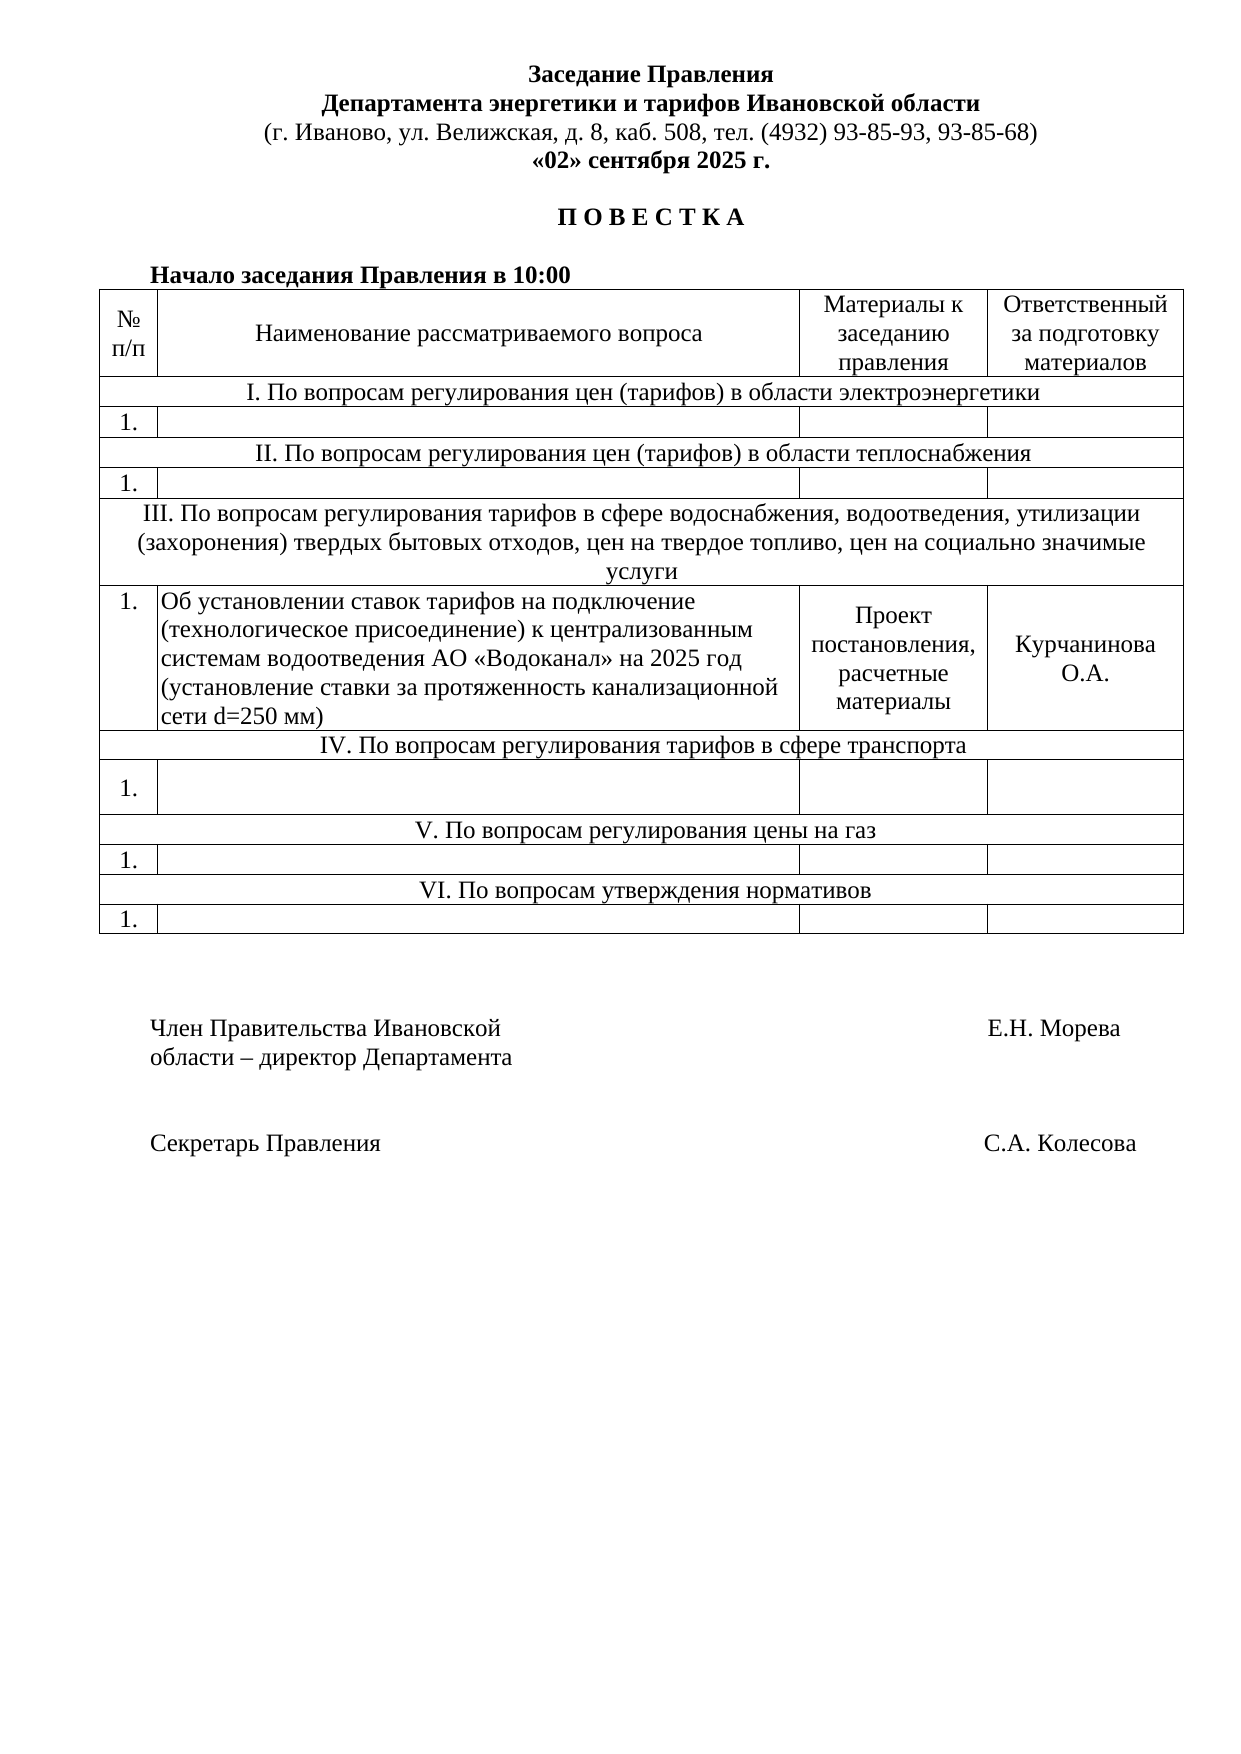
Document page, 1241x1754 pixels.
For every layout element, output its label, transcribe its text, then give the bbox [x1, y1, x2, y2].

text Начало заседания Правления в 10:00 [150, 260, 1152, 288]
text области – директор Департамента [150, 1042, 1154, 1071]
table_cell Курчанинова О.А. [988, 586, 1183, 729]
text Заседание Правления [150, 59, 1152, 88]
text Секретарь Правления С.А. Колесова [150, 1128, 1152, 1156]
table_cell 1. [100, 586, 157, 729]
table_cell III. По вопросам регулирования тарифов в сфере водоснабжения, водоотведения, утилизации (захоронения) твердых бытовых отходов, цен на твердое топливо, цен на социально значимые услуги [100, 499, 1183, 585]
table_cell [158, 760, 799, 814]
table_cell IV. По вопросам регулирования тарифов в сфере транспорта [100, 731, 1183, 759]
table_cell I. По вопросам регулирования цен (тарифов) в области электроэнергетики [100, 377, 1183, 406]
table_cell [800, 407, 987, 437]
table_cell [158, 468, 799, 497]
table_cell [800, 905, 987, 933]
table_cell Об установлении ставок тарифов на подключение (технологическое присоединение) к централизованным системам водоотведения АО «Водоканал» на 2025 год (установление ставки за протяженность канализационной сети d=250 мм) [158, 586, 799, 729]
table_cell [158, 905, 799, 933]
text Член Правительства Ивановской Е.Н. Морева [150, 1013, 1154, 1042]
table_cell 1. [100, 468, 157, 497]
table_cell [988, 905, 1183, 933]
table_cell [988, 760, 1183, 814]
text «02» сентября 2025 г. [150, 145, 1152, 174]
table_cell [800, 468, 987, 497]
table_header Наименование рассматриваемого вопроса [158, 290, 799, 376]
text Департамента энергетики и тарифов Ивановской области [150, 88, 1152, 117]
table_cell V. По вопросам регулирования цены на газ [100, 815, 1183, 844]
table_cell [158, 845, 799, 874]
table_cell Проект постановления, расчетные материалы [800, 586, 987, 729]
table_header № п/п [100, 290, 157, 376]
table_cell [988, 407, 1183, 437]
table_cell [988, 468, 1183, 497]
table_cell 1. [100, 845, 157, 874]
table_header Ответственный за подготовку материалов [988, 290, 1183, 376]
text (г. Иваново, ул. Велижская, д. 8, каб. 508, тел. (4932) 93-85-93, 93-85-68) [150, 117, 1152, 145]
table_cell 1. [100, 760, 157, 814]
table_cell 1. [100, 905, 157, 933]
table_header Материалы к заседанию правления [800, 290, 987, 376]
table_cell II. По вопросам регулирования цен (тарифов) в области теплоснабжения [100, 438, 1183, 467]
table_cell VI. По вопросам утверждения нормативов [100, 875, 1183, 903]
table_cell [800, 845, 987, 874]
table_cell [800, 760, 987, 814]
table_cell [988, 845, 1183, 874]
text П О В Е С Т К А [150, 202, 1152, 231]
table_cell [158, 407, 799, 437]
table_cell 1. [100, 407, 157, 437]
